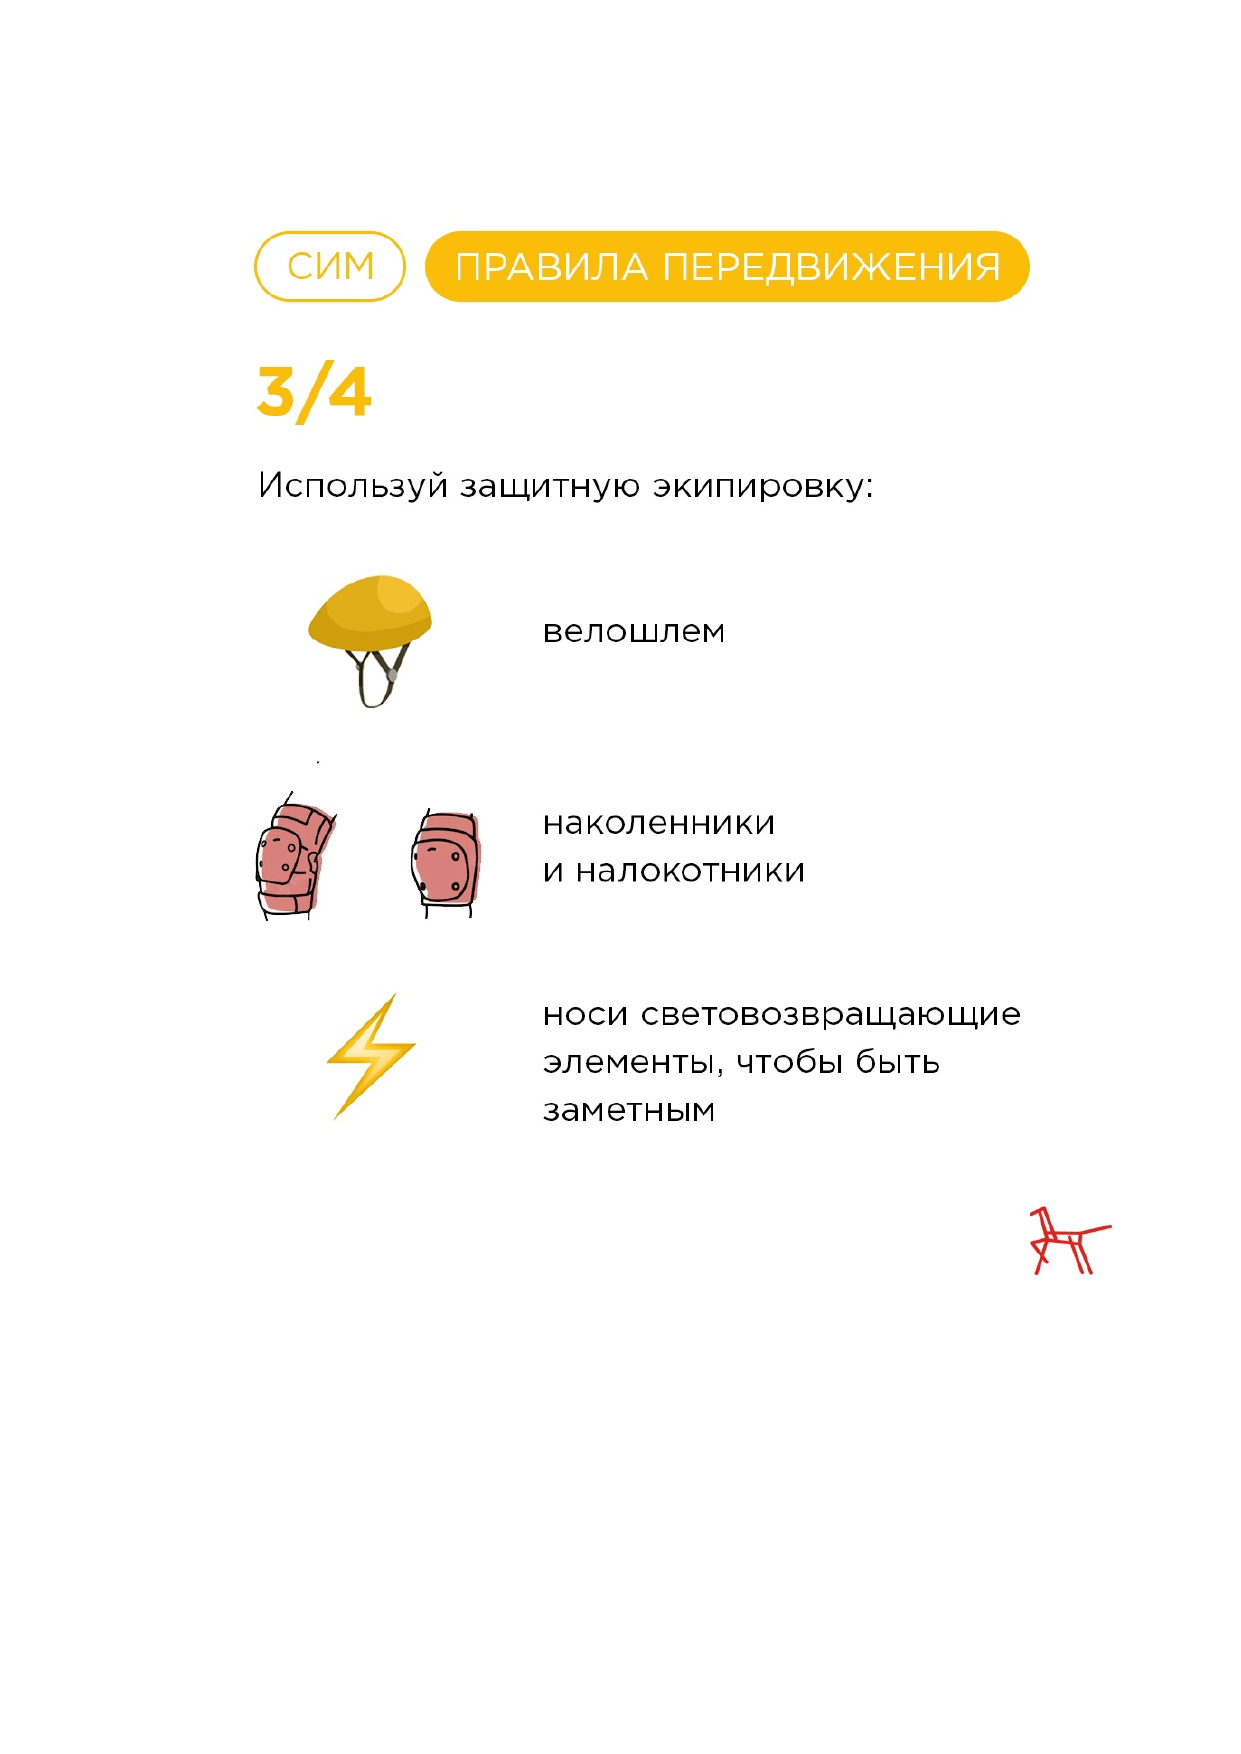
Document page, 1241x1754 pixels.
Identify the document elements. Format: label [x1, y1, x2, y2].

picture [177, 118, 1153, 1337]
